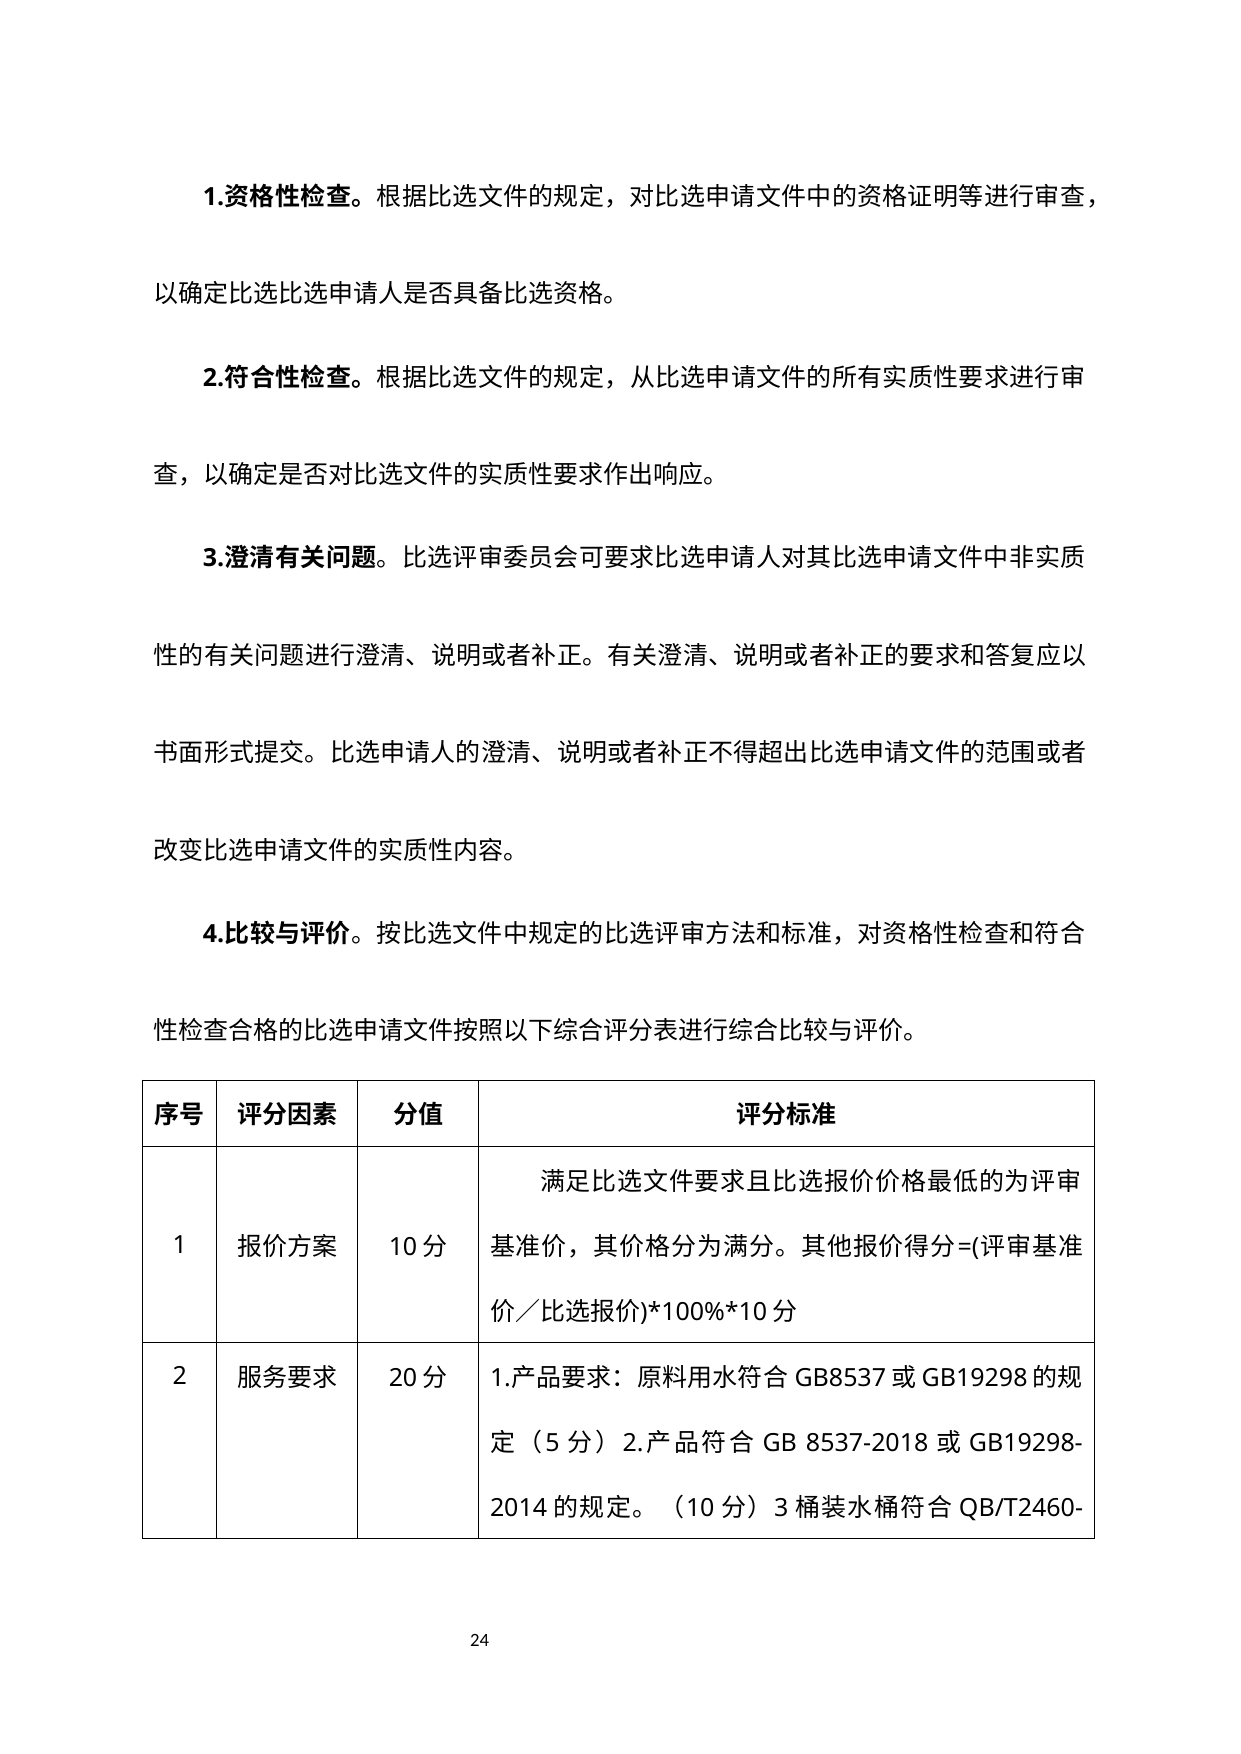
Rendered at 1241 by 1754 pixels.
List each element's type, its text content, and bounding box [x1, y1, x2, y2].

table_cell 服务要求 [217, 1343, 357, 1538]
text 2.符合性检查。根据比选文件的规定，从比选申请文件的所有实质性要求进行审查，以确定是否对比选文件的实质性要求作出响应。 [153, 343, 1087, 505]
table_cell 报价方案 [217, 1147, 357, 1342]
table_header 分值 [358, 1081, 478, 1146]
table_cell 满足比选文件要求且比选报价价格最低的为评审基准价，其价格分为满分。其他报价得分=(评审基准价／比选报价)*100%*10分 [479, 1147, 1094, 1342]
table_cell 1 [143, 1147, 216, 1342]
text 4.比较与评价。按比选文件中规定的比选评审方法和标准，对资格性检查和符合性检查合格的比选申请文件按照以下综合评分表进行综合比较与评价。 [153, 899, 1087, 1061]
table_header 评分标准 [479, 1081, 1094, 1146]
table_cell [479, 1343, 1094, 1538]
table_header 序号 [143, 1081, 216, 1146]
text 3.澄清有关问题。比选评审委员会可要求比选申请人对其比选申请文件中非实质性的有关问题进行澄清、说明或者补正。有关澄清、说明或者补正的要求和答复应以书面形式提交。比选申请人的澄清、说明或者补正不得超出比选申请文件的范围或者改变比选申请文件的实质性内容。 [153, 523, 1087, 881]
text 1.资格性检查。根据比选文件的规定，对比选申请文件中的资格证明等进行审查，以确定比选比选申请人是否具备比选资格。 [153, 162, 1087, 324]
table_cell 20分 [358, 1343, 478, 1538]
table_cell 10分 [358, 1147, 478, 1342]
table_cell 2 [143, 1343, 216, 1538]
table_header 评分因素 [217, 1081, 357, 1146]
